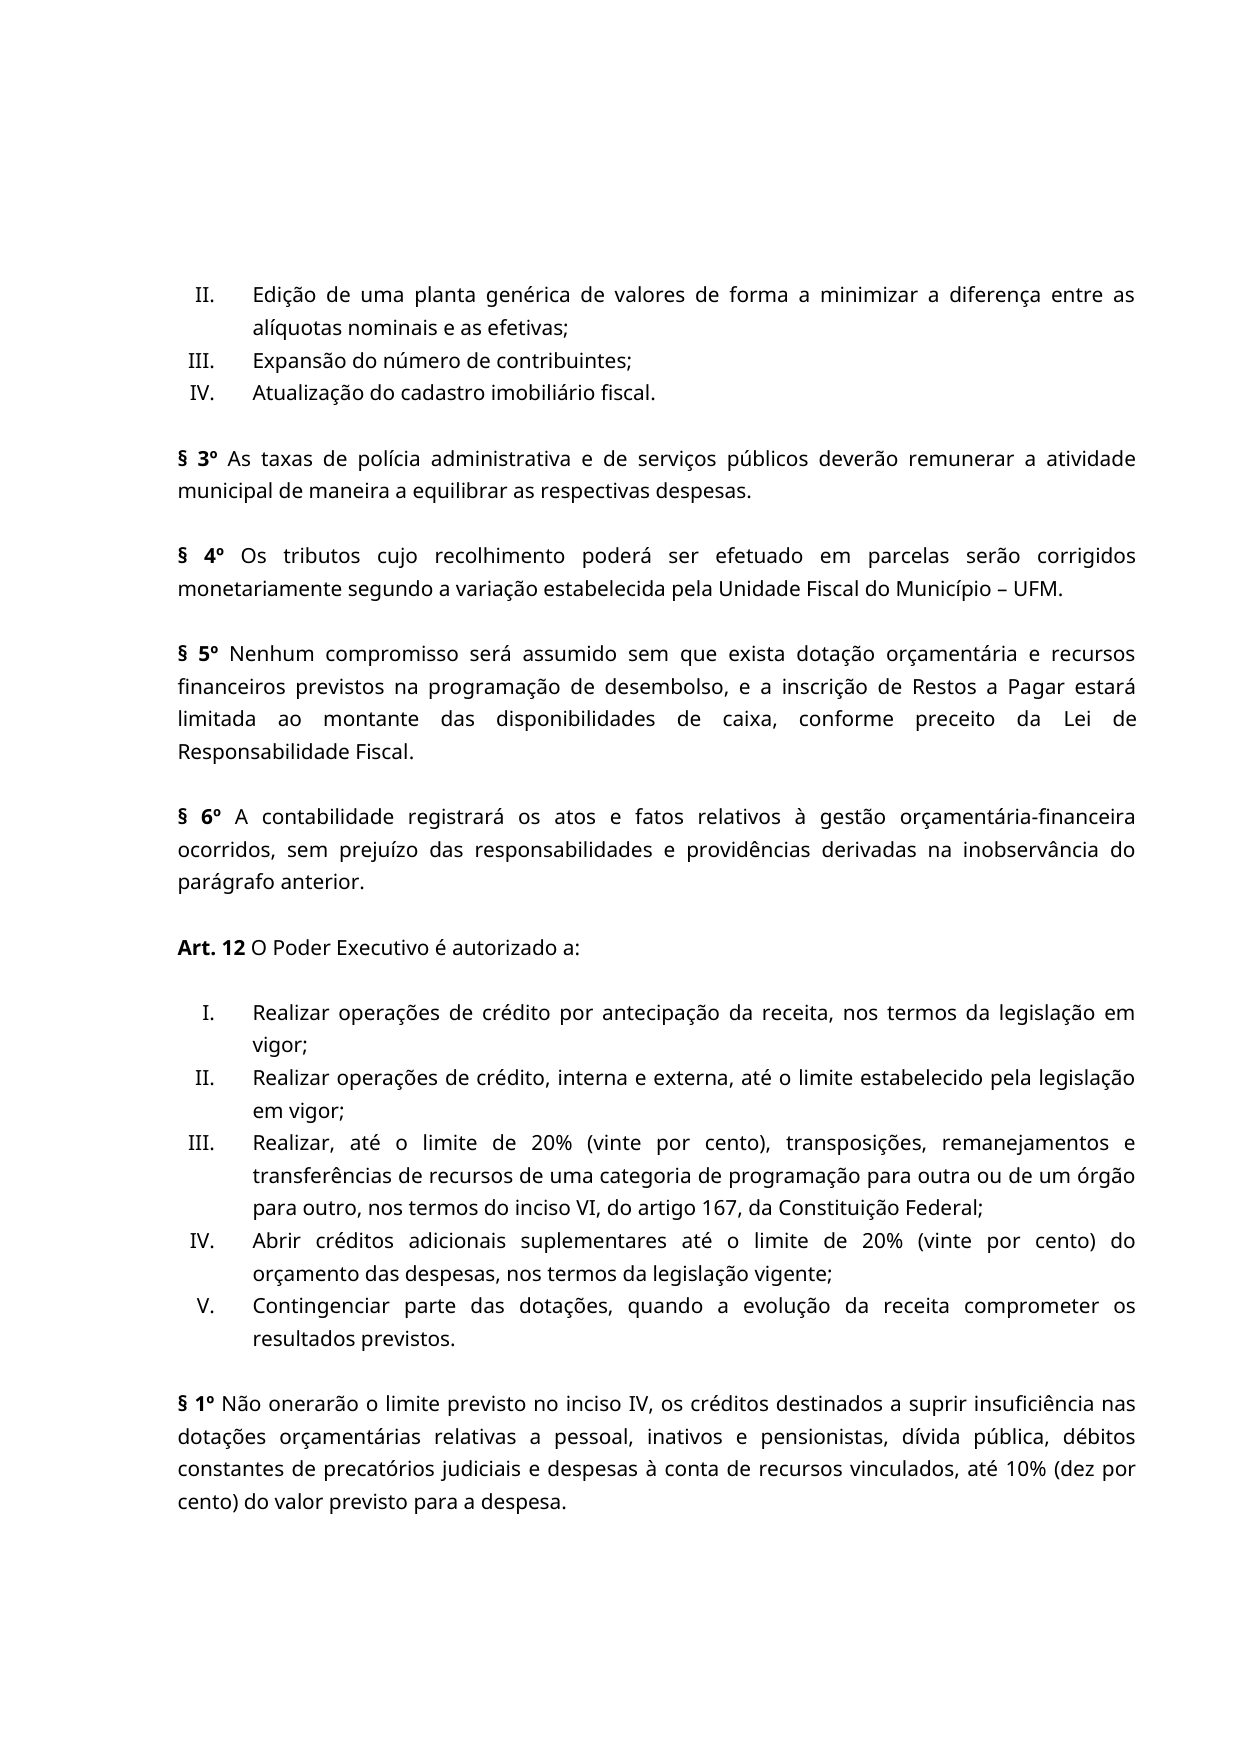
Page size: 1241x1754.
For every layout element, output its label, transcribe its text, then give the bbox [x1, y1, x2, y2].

list Realizar operações de crédito por antecipação da receita, nos termos da legislação em vigor; [215, 998, 1137, 1059]
text § 5º Nenhum compromisso será assumido sem que exista dotação orçamentária e recursos financeiros previstos na programação de desembolso, e a inscrição de Restos a Pagar estará limitada ao montante das disponibilidades de caixa, conforme preceito da Lei de Responsabilidade Fiscal. [177, 639, 1137, 766]
text § 6º A contabilidade registrará os atos e fatos relativos à gestão orçamentária-financeira ocorridos, sem prejuízo das responsabilidades e providências derivadas na inobservância do parágrafo anterior. [177, 802, 1137, 896]
list Expansão do número de contribuintes; [215, 346, 1137, 374]
list Abrir créditos adicionais suplementares até o limite de 20% (vinte por cento) do orçamento das despesas, nos termos da legislação vigente; [215, 1226, 1137, 1287]
list Atualização do cadastro imobiliário fiscal. [215, 378, 1137, 407]
list Realizar operações de crédito, interna e externa, até o limite estabelecido pela legislação em vigor; [215, 1063, 1137, 1124]
text § 1º Não onerarão o limite previsto no inciso IV, os créditos destinados a suprir insuficiência nas dotações orçamentárias relativas a pessoal, inativos e pensionistas, dívida pública, débitos constantes de precatórios judiciais e despesas à conta de recursos vinculados, até 10% (dez por cento) do valor previsto para a despesa. [177, 1389, 1137, 1515]
text Art. 12 O Poder Executivo é autorizado a: [177, 933, 1137, 961]
text § 4º Os tributos cujo recolhimento poderá ser efetuado em parcelas serão corrigidos monetariamente segundo a variação estabelecida pela Unidade Fiscal do Município – UFM. [177, 541, 1137, 602]
text § 3º As taxas de polícia administrativa e de serviços públicos deverão remunerar a atividade municipal de maneira a equilibrar as respectivas despesas. [177, 444, 1137, 505]
list Contingenciar parte das dotações, quando a evolução da receita comprometer os resultados previstos. [215, 1291, 1137, 1352]
list Edição de uma planta genérica de valores de forma a minimizar a diferença entre as alíquotas nominais e as efetivas; [215, 281, 1137, 342]
list Realizar, até o limite de 20% (vinte por cento), transposições, remanejamentos e transferências de recursos de uma categoria de programação para outra ou de um órgão para outro, nos termos do inciso VI, do artigo 167, da Constituição Federal; [215, 1128, 1137, 1222]
